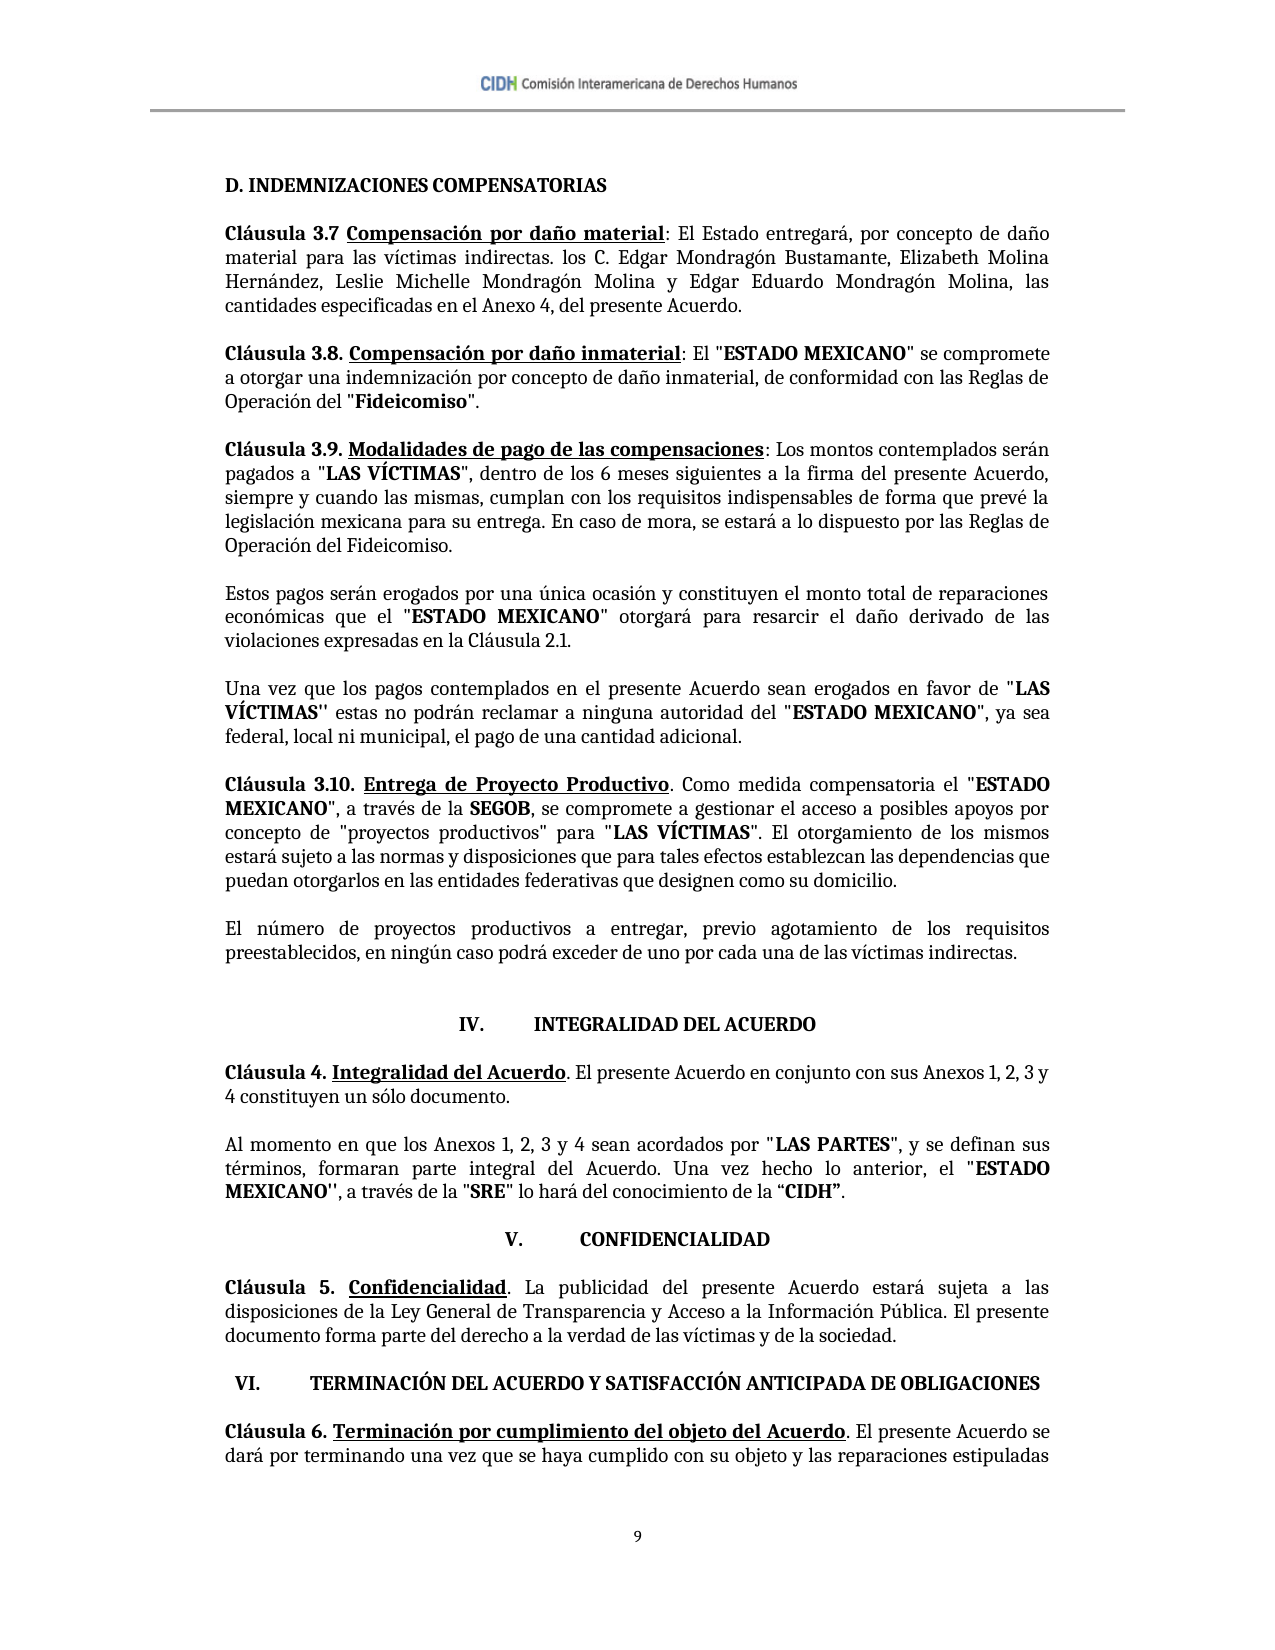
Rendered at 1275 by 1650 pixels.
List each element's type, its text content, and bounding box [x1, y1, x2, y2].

list Estos pagos serán erogados por una única ocasión y constituyen el monto total de reparaciones económicas que el "ESTADO MEXICANO" otorgará para resarcir el daño derivado de las violaciones expresadas en la Cláusula 2.1. [225, 581, 1050, 653]
list Al momento en que los Anexos 1, 2, 3 y 4 sean acordados por "LAS PARTES", y se definan sus términos, formaran parte integral del Acuerdo. Una vez hecho lo anterior, el "ESTADO MEXICANO'', a través de la "SRE" lo hará del conocimiento de la “CIDH”. [225, 1132, 1050, 1204]
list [225, 1420, 1050, 1468]
picture [475, 75, 800, 93]
list IV. INTEGRALIDAD DEL ACUERDO [225, 1012, 1050, 1036]
list El número de proyectos productivos a entregar, previo agotamiento de los requisitos preestablecidos, en ningún caso podrá exceder de uno por cada una de las víctimas indirectas. [225, 917, 1050, 964]
list Cláusula 4. Integralidad del Acuerdo. El presente Acuerdo en conjunto con sus Anexos 1, 2, 3 y 4 constituyen un sólo documento. [225, 1060, 1050, 1108]
list V. CONFIDENCIALIDAD [225, 1228, 1050, 1252]
list Cláusula 5. Confidencialidad. La publicidad del presente Acuerdo estará sujeta a las disposiciones de la Ley General de Transparencia y Acceso a la Información Pública. El presente documento forma parte del derecho a la verdad de las víctimas y de la sociedad. [225, 1276, 1050, 1348]
list Cláusula 3.8. Compensación por daño inmaterial: El "ESTADO MEXICANO" se compromete a otorgar una indemnización por concepto de daño inmaterial, de conformidad con las Reglas de Operación del "Fideicomiso". [225, 342, 1050, 413]
list D. INDEMNIZACIONES COMPENSATORIAS [225, 174, 1050, 198]
list Una vez que los pagos contemplados en el presente Acuerdo sean erogados en favor de "LAS VÍCTIMAS'' estas no podrán reclamar a ninguna autoridad del "ESTADO MEXICANO", ya sea federal, local ni municipal, el pago de una cantidad adicional. [225, 677, 1050, 749]
list VI. TERMINACIÓN DEL ACUERDO Y SATISFACCIÓN ANTICIPADA DE OBLIGACIONES [225, 1372, 1050, 1396]
list Cláusula 3.10. Entrega de Proyecto Productivo. Como medida compensatoria el "ESTADO MEXICANO", a través de la SEGOB, se compromete a gestionar el acceso a posibles apoyos por concepto de "proyectos productivos" para "LAS VÍCTIMAS". El otorgamiento de los mismos estará sujeto a las normas y disposiciones que para tales efectos establezcan las dependencias que puedan otorgarlos en las entidades federativas que designen como su domicilio. [225, 773, 1050, 893]
list Cláusula 3.7 Compensación por daño material: El Estado entregará, por concepto de daño material para las víctimas indirectas. los C. Edgar Mondragón Bustamante, Elizabeth Molina Hernández, Leslie Michelle Mondragón Molina y Edgar Eduardo Mondragón Molina, las cantidades especificadas en el Anexo 4, del presente Acuerdo. [225, 222, 1050, 318]
list Cláusula 3.9. Modalidades de pago de las compensaciones: Los montos contemplados serán pagados a "LAS VÍCTIMAS", dentro de los 6 meses siguientes a la firma del presente Acuerdo, siempre y cuando las mismas, cumplan con los requisitos indispensables de forma que prevé la legislación mexicana para su entrega. En caso de mora, se estará a lo dispuesto por las Reglas de Operación del Fideicomiso. [225, 437, 1050, 557]
